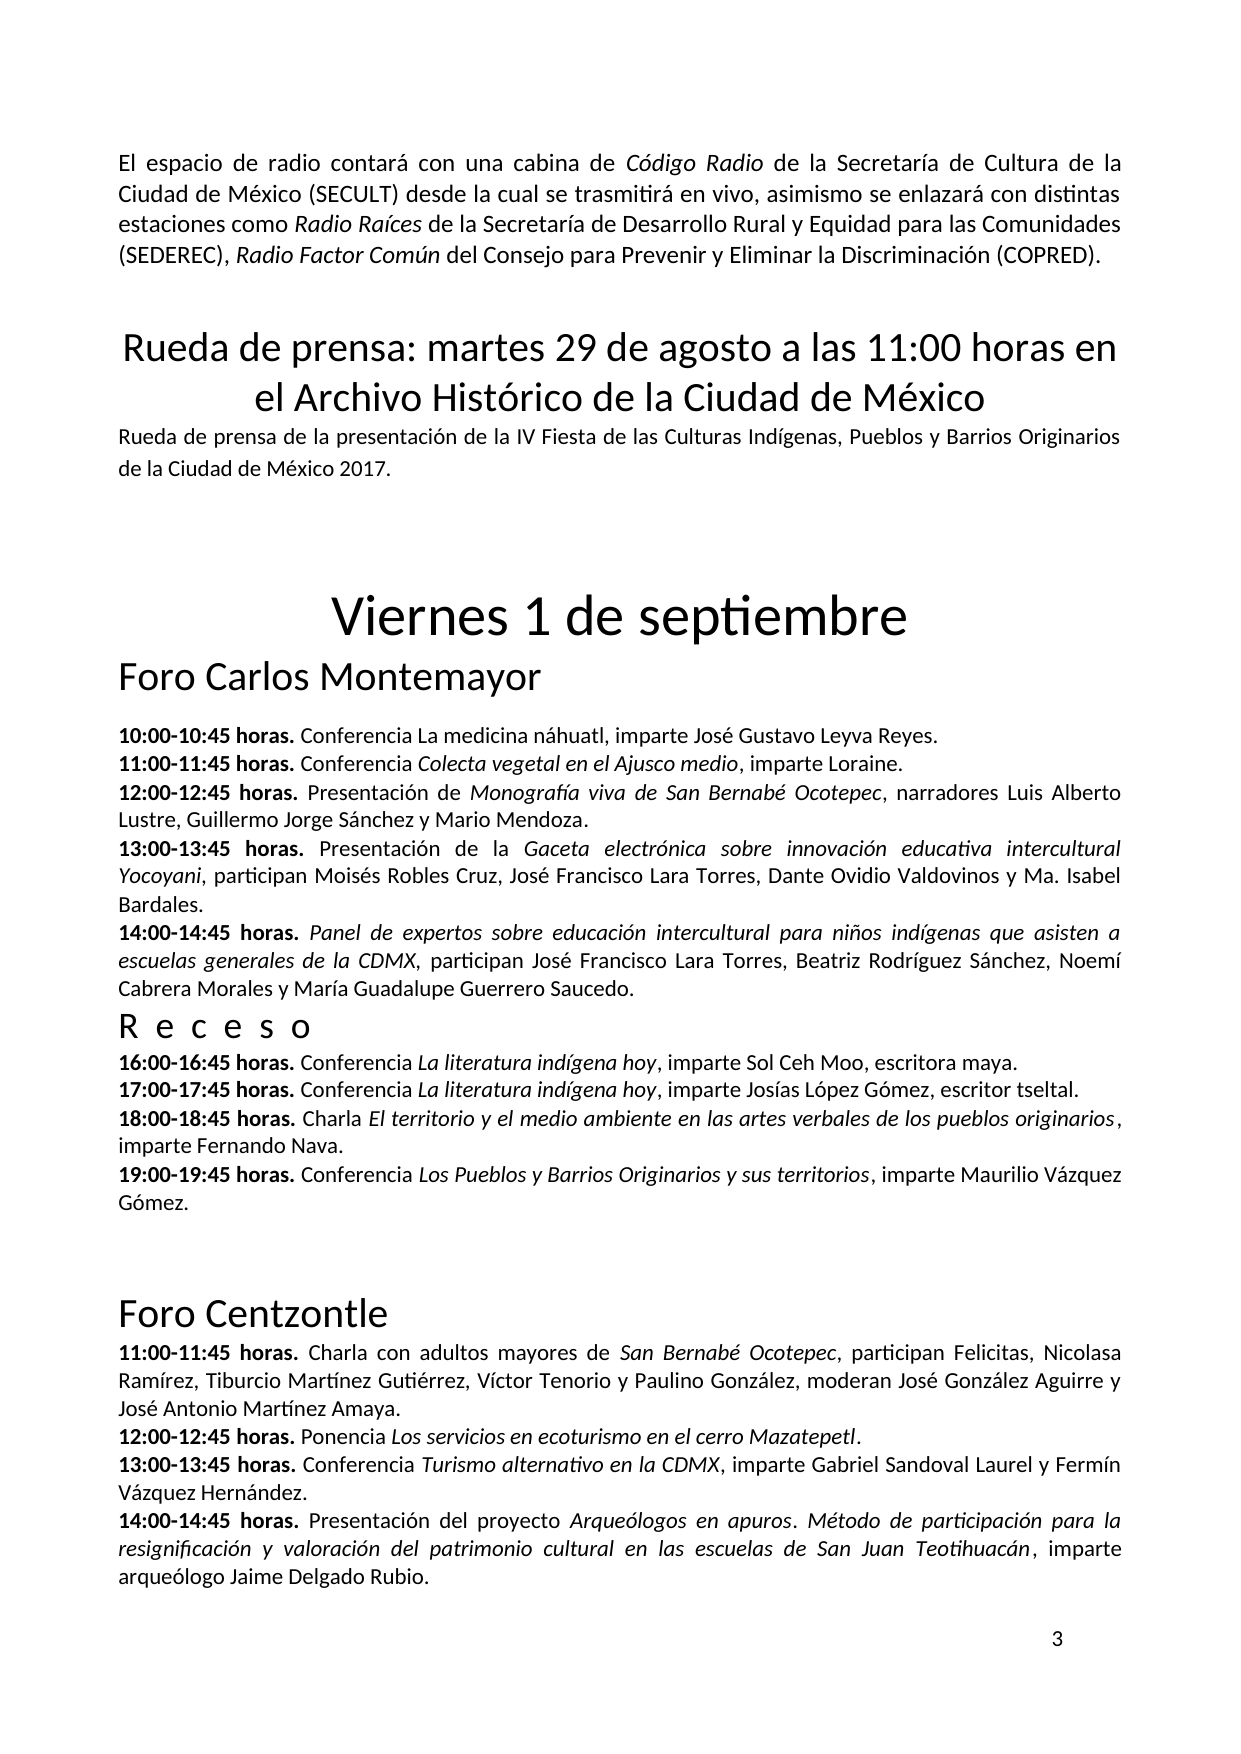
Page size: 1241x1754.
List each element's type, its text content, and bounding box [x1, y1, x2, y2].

text Rueda de prensa: martes 29 de agosto a las 11:00 horas en el Archivo Histórico de la Ciudad de México [118, 321, 1122, 422]
list 17:00-17:45 horas. Conferencia La literatura indígena hoy, imparte Josías López Gómez, escritor tseltal. [118, 1076, 1122, 1104]
list 13:00-13:45 horas. Presentación de la Gaceta electrónica sobre innovación educativa intercultural Yocoyani, participan Moisés Robles Cruz, José Francisco Lara Torres, Dante Ovidio Valdovinos y Ma. Isabel Bardales. [118, 834, 1122, 918]
text 12:00-12:45 horas. Ponencia Los servicios en ecoturismo en el cerro Mazatepetl. [118, 1422, 1122, 1450]
text Foro Centzontle [118, 1287, 1122, 1338]
list 19:00-19:45 horas. Conferencia Los Pueblos y Barrios Originarios y sus territorios, imparte Maurilio Vázquez Gómez. [118, 1160, 1122, 1216]
text Viernes 1 de septiembre [118, 579, 1122, 650]
list 12:00-12:45 horas. Presentación de Monografía viva de San Bernabé Ocotepec, narradores Luis Alberto Lustre, Guillermo Jorge Sánchez y Mario Mendoza. [118, 778, 1122, 834]
list 11:00-11:45 horas. Conferencia Colecta vegetal en el Ajusco medio, imparte Loraine. [118, 749, 1122, 778]
list 10:00-10:45 horas. Conferencia La medicina náhuatl, imparte José Gustavo Leyva Reyes. [118, 722, 1122, 749]
text Foro Carlos Montemayor [118, 650, 1122, 701]
list R e c e s o [118, 1002, 1122, 1048]
text Rueda de prensa de la presentación de la IV Fiesta de las Culturas Indígenas, Pueblos y Barrios Originarios de la Ciudad de México 2017. [118, 422, 1122, 482]
list 18:00-18:45 horas. Charla El territorio y el medio ambiente en las artes verbales de los pueblos originarios, imparte Fernando Nava. [118, 1104, 1122, 1160]
text 11:00-11:45 horas. Charla con adultos mayores de San Bernabé Ocotepec, participan Felicitas, Nicolasa Ramírez, Tiburcio Martínez Gutiérrez, Víctor Tenorio y Paulino González, moderan José González Aguirre y José Antonio Martínez Amaya. [118, 1338, 1122, 1422]
text El espacio de radio contará con una cabina de Código Radio de la Secretaría de Cultura de la Ciudad de México (SECULT) desde la cual se trasmitirá en vivo, asimismo se enlazará con distintas estaciones como Radio Raíces de la Secretaría de Desarrollo Rural y Equidad para las Comunidades (SEDEREC), Radio Factor Común del Consejo para Prevenir y Eliminar la Discriminación (COPRED). [118, 148, 1122, 270]
list 16:00-16:45 horas. Conferencia La literatura indígena hoy, imparte Sol Ceh Moo, escritora maya. [118, 1048, 1122, 1076]
list 14:00-14:45 horas. Panel de expertos sobre educación intercultural para niños indígenas que asisten a escuelas generales de la CDMX, participan José Francisco Lara Torres, Beatriz Rodríguez Sánchez, Noemí Cabrera Morales y María Guadalupe Guerrero Saucedo. [118, 918, 1122, 1002]
text 14:00-14:45 horas. Presentación del proyecto Arqueólogos en apuros. Método de participación para la resignificación y valoración del patrimonio cultural en las escuelas de San Juan Teotihuacán, imparte arqueólogo Jaime Delgado Rubio. [118, 1506, 1122, 1590]
text 13:00-13:45 horas. Conferencia Turismo alternativo en la CDMX, imparte Gabriel Sandoval Laurel y Fermín Vázquez Hernández. [118, 1450, 1122, 1506]
